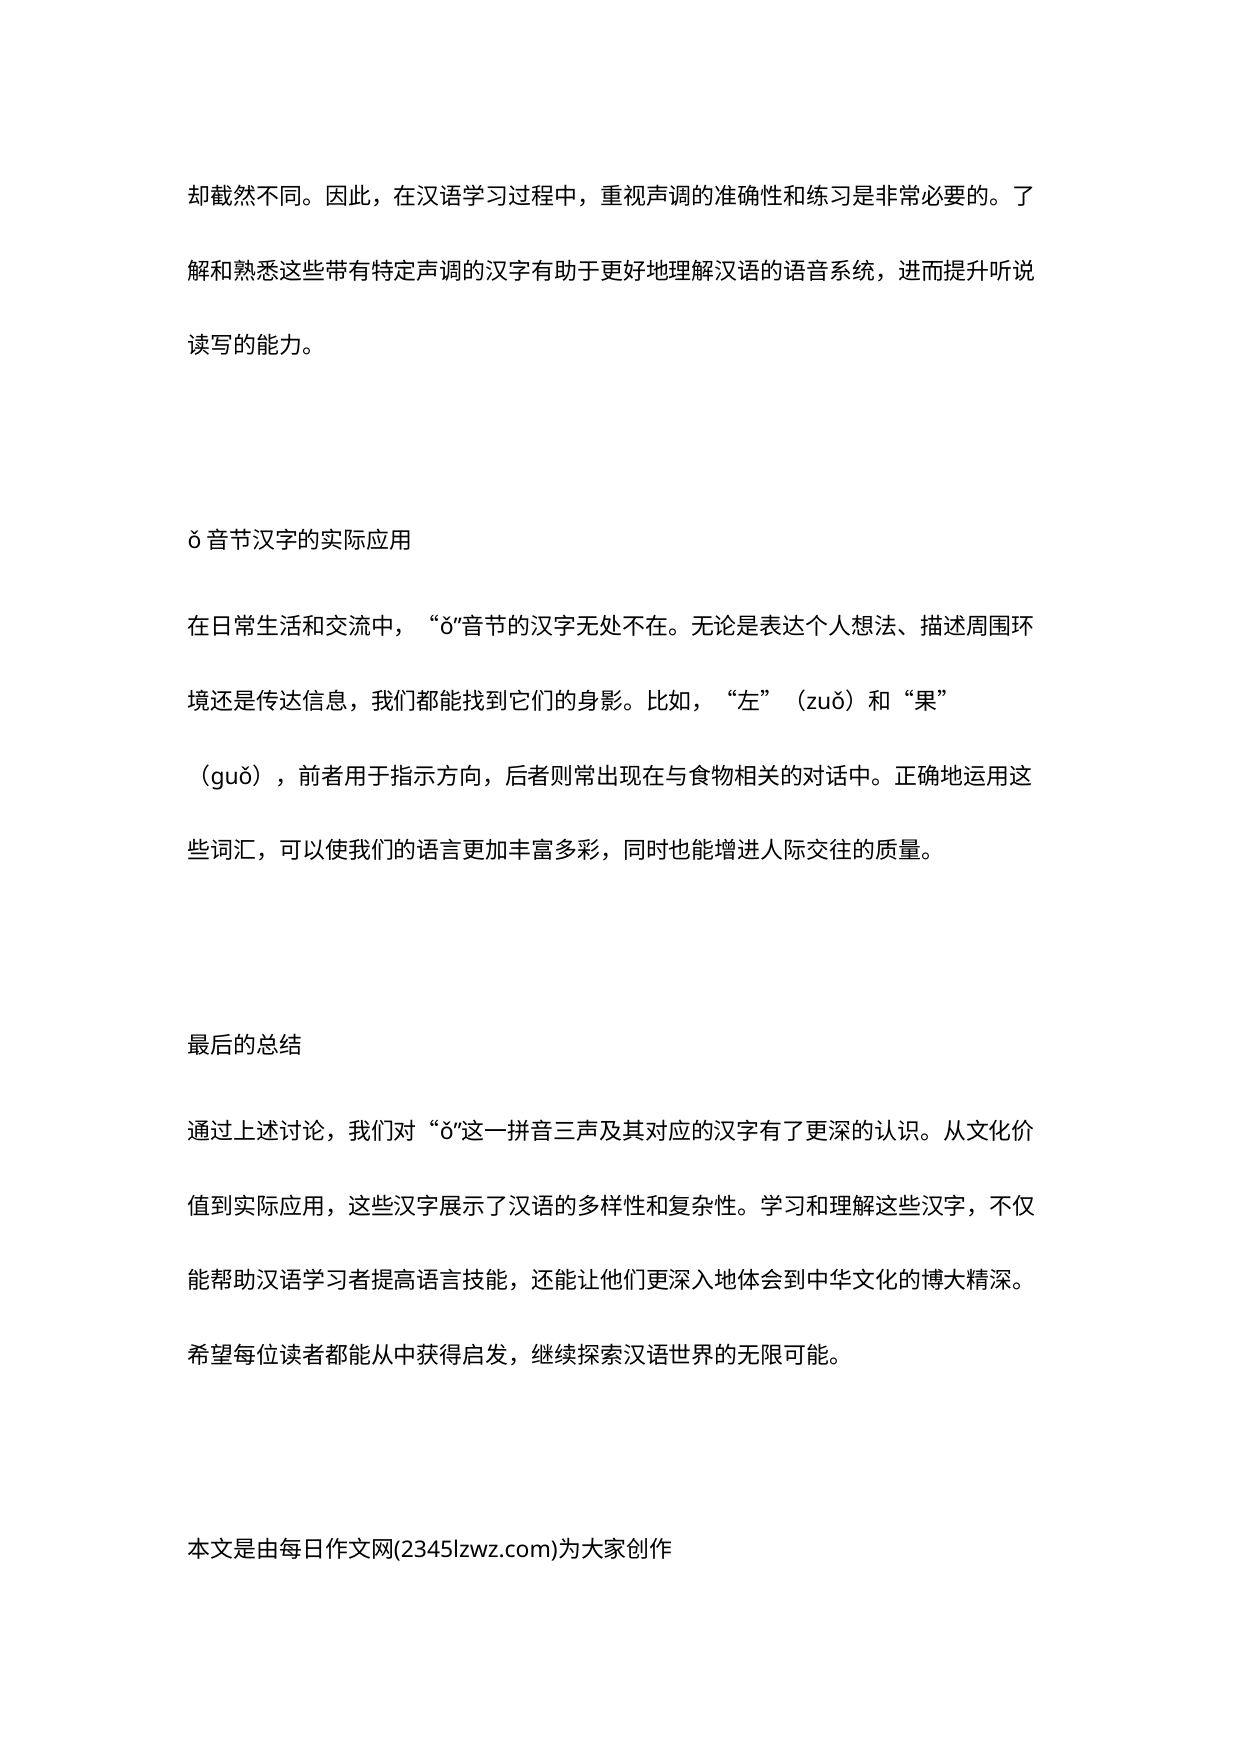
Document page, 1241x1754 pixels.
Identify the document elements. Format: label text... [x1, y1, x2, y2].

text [187, 162, 1053, 376]
text 最后的总结 [187, 1011, 1053, 1076]
text 在日常生活和交流中，“ǒ”音节的汉字无处不在。无论是表达个人想法、描述周围环境还是传达信息，我们都能找到它们的身影。比如，“左”（zuǒ）和“果”（guǒ），前者用于指示方向，后者则常出现在与食物相关的对话中。正确地运用这些词汇，可以使我们的语言更加丰富多彩，同时也能增进人际交往的质量。 [187, 592, 1053, 881]
text ǒ音节汉字的实际应用 [187, 506, 1053, 571]
text 通过上述讨论，我们对“ǒ”这一拼音三声及其对应的汉字有了更深的认识。从文化价值到实际应用，这些汉字展示了汉语的多样性和复杂性。学习和理解这些汉字，不仅能帮助汉语学习者提高语言技能，还能让他们更深入地体会到中华文化的博大精深。希望每位读者都能从中获得启发，继续探索汉语世界的无限可能。 [187, 1097, 1053, 1386]
text 本文是由每日作文网(2345lzwz.com)为大家创作 [187, 1516, 1053, 1581]
